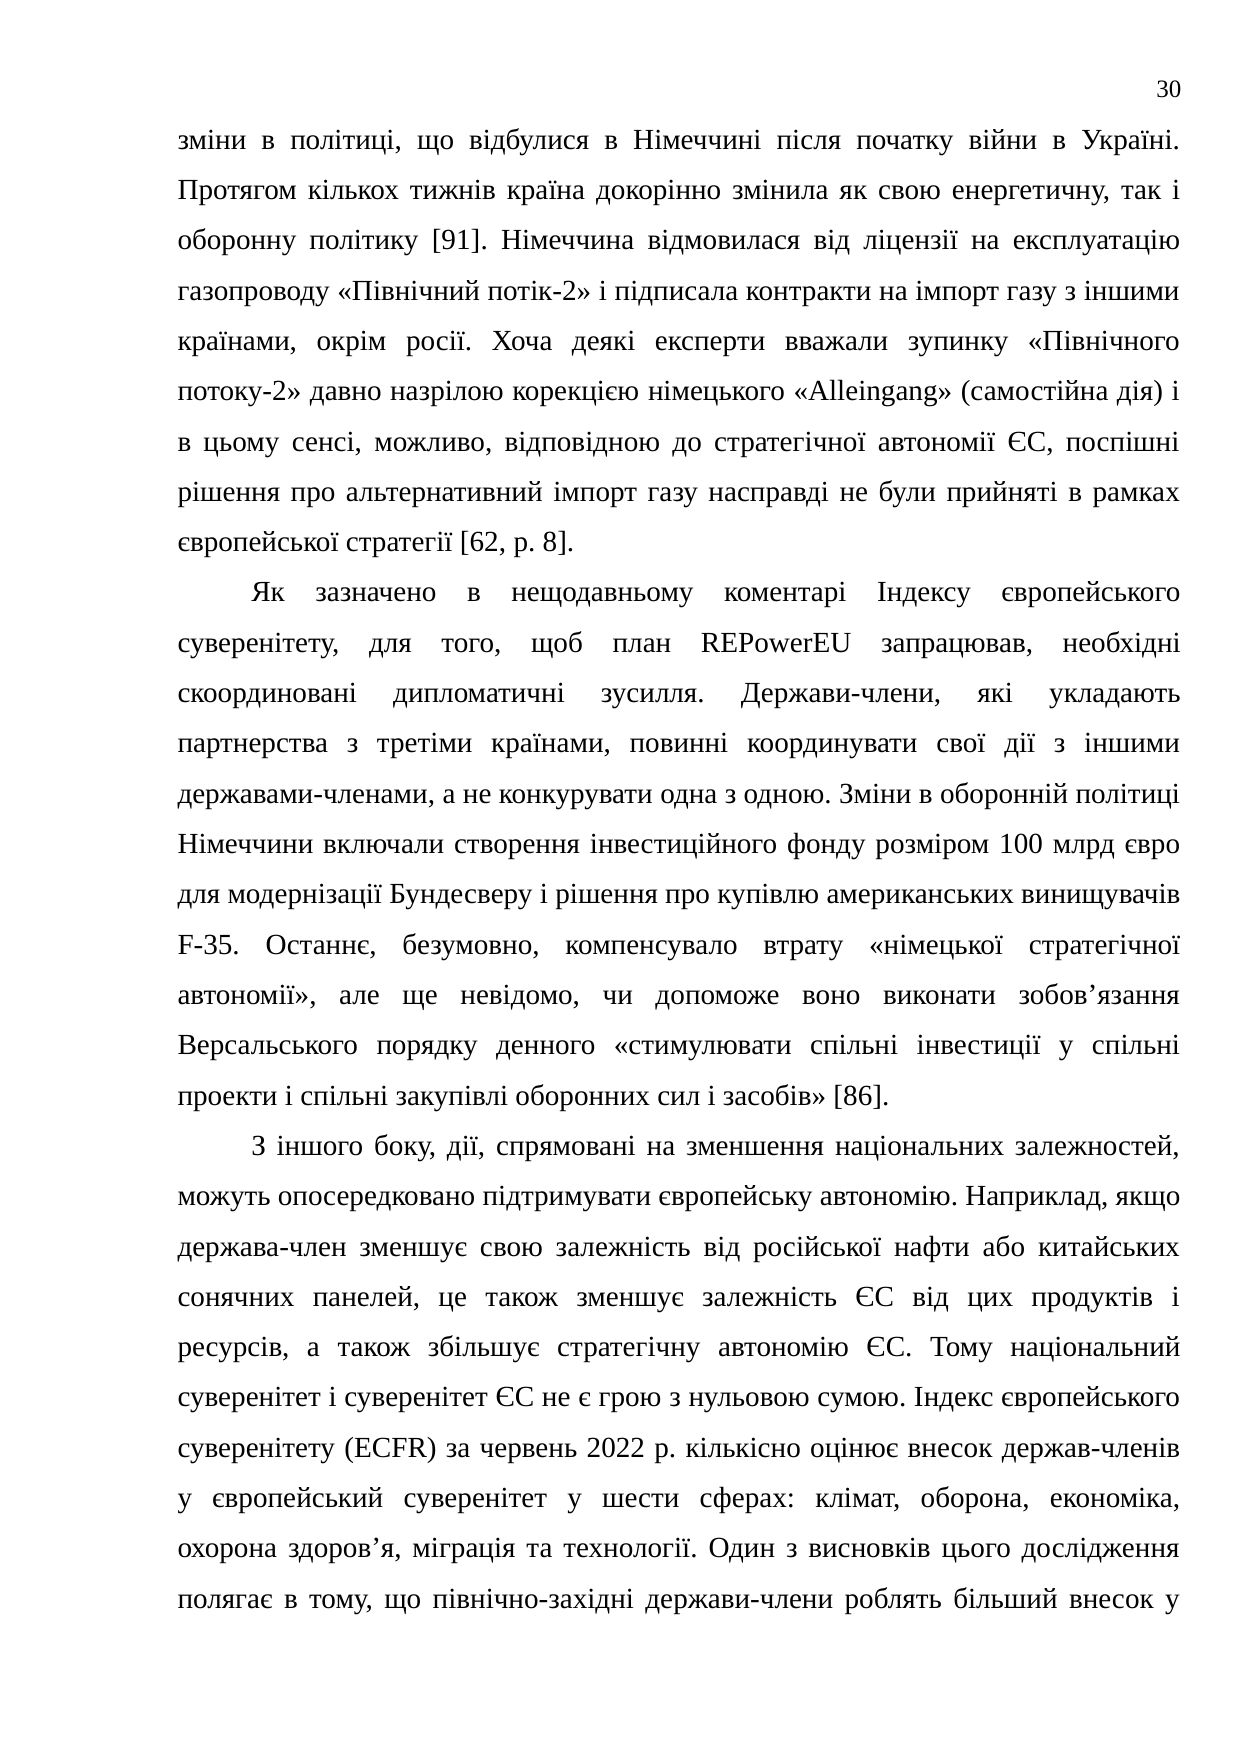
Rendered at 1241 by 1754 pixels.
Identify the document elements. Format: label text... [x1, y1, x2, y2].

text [177, 1128, 1181, 1614]
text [177, 122, 1181, 558]
text Як зазначено в нещодавньому коментарі Індексу європейського суверенітету, для того, щоб план REPowerEU запрацював, необхідні скоординовані дипломатичні зусилля. Держави-члени, які укладають партнерства з третіми країнами, повинні координувати свої дії з іншими державами-членами, а не конкурувати одна з одною. Зміни в оборонній політиці Німеччини включали створення інвестиційного фонду розміром 100 млрд євро для модернізації Бундесверу і рішення про купівлю американських винищувачів F-35. Останнє, безумовно, компенсувало втрату «німецької стратегічної автономії», але ще невідомо, чи допоможе воно виконати зобов’язання Версальського порядку денного «стимулювати спільні інвестиції у спільні проекти і спільні закупівлі оборонних сил і засобів» [86]. [177, 574, 1181, 1111]
